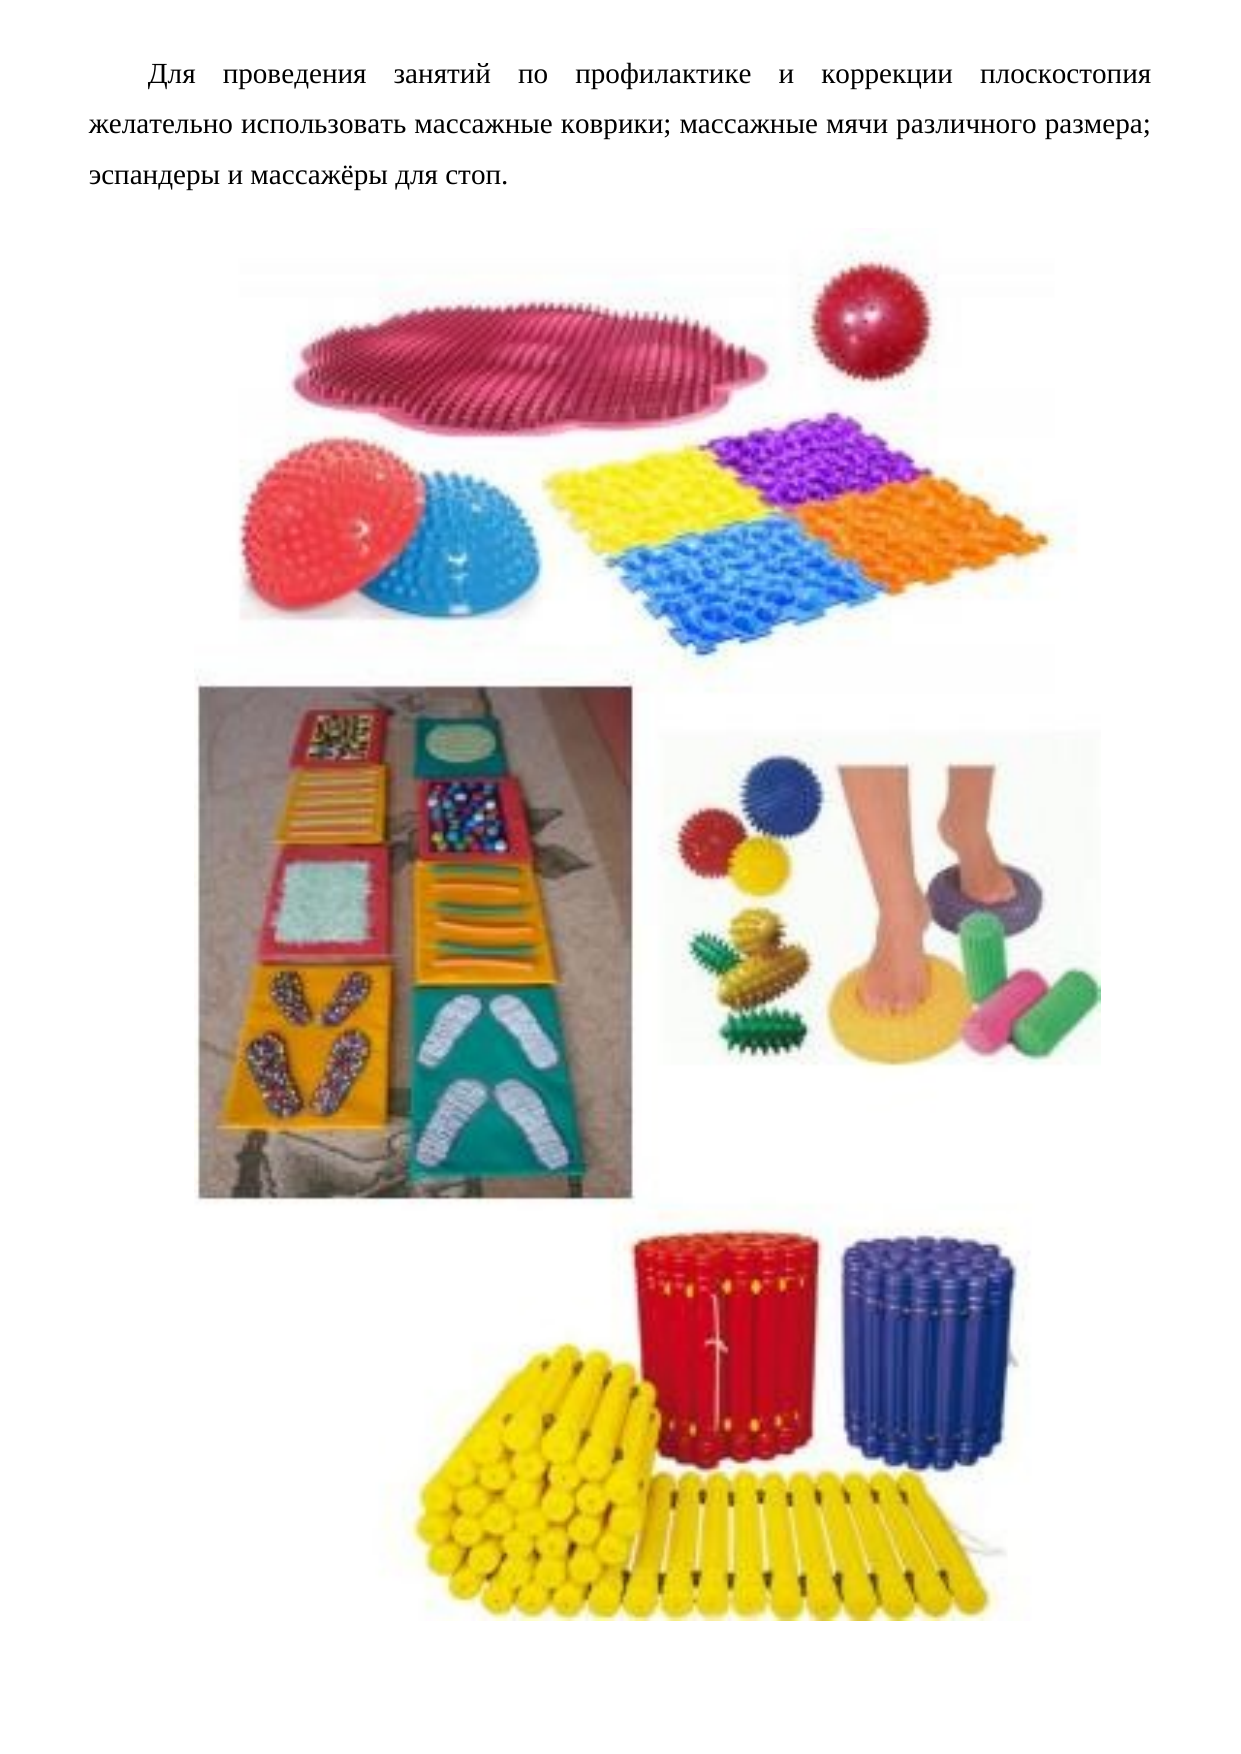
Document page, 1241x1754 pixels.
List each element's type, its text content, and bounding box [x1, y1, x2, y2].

picture [194, 228, 1101, 1621]
text Для проведения занятий по профилактике и коррекции плоскостопия желательно использовать массажные коврики; массажные мячи различного размера; эспандеры и массажёры для стоп. [88, 56, 1152, 191]
